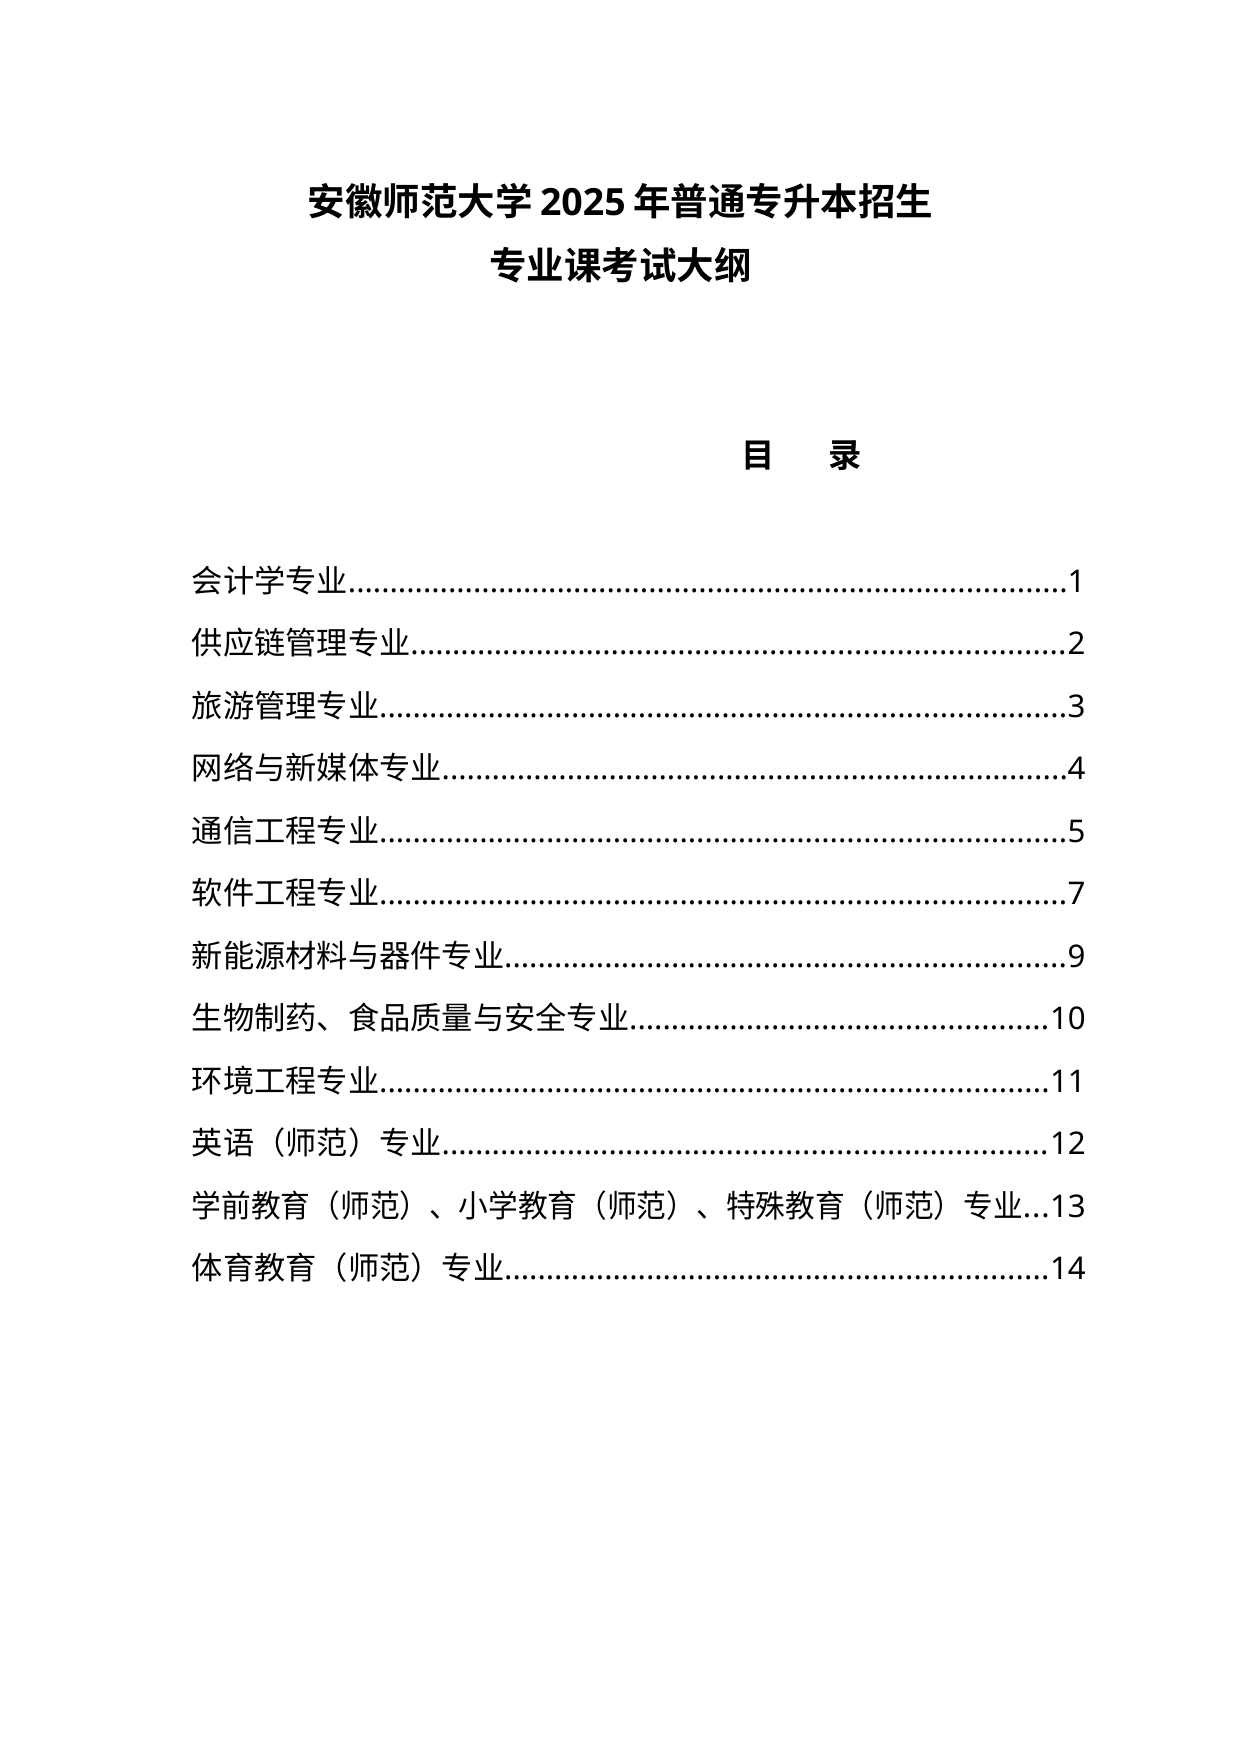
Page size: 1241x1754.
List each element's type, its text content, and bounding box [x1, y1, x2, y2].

text 专业课考试大纲 [154, 229, 1086, 292]
subtitle 目 录 [480, 417, 1086, 479]
text 安徽师范大学2025年普通专升本招生 [154, 166, 1086, 228]
